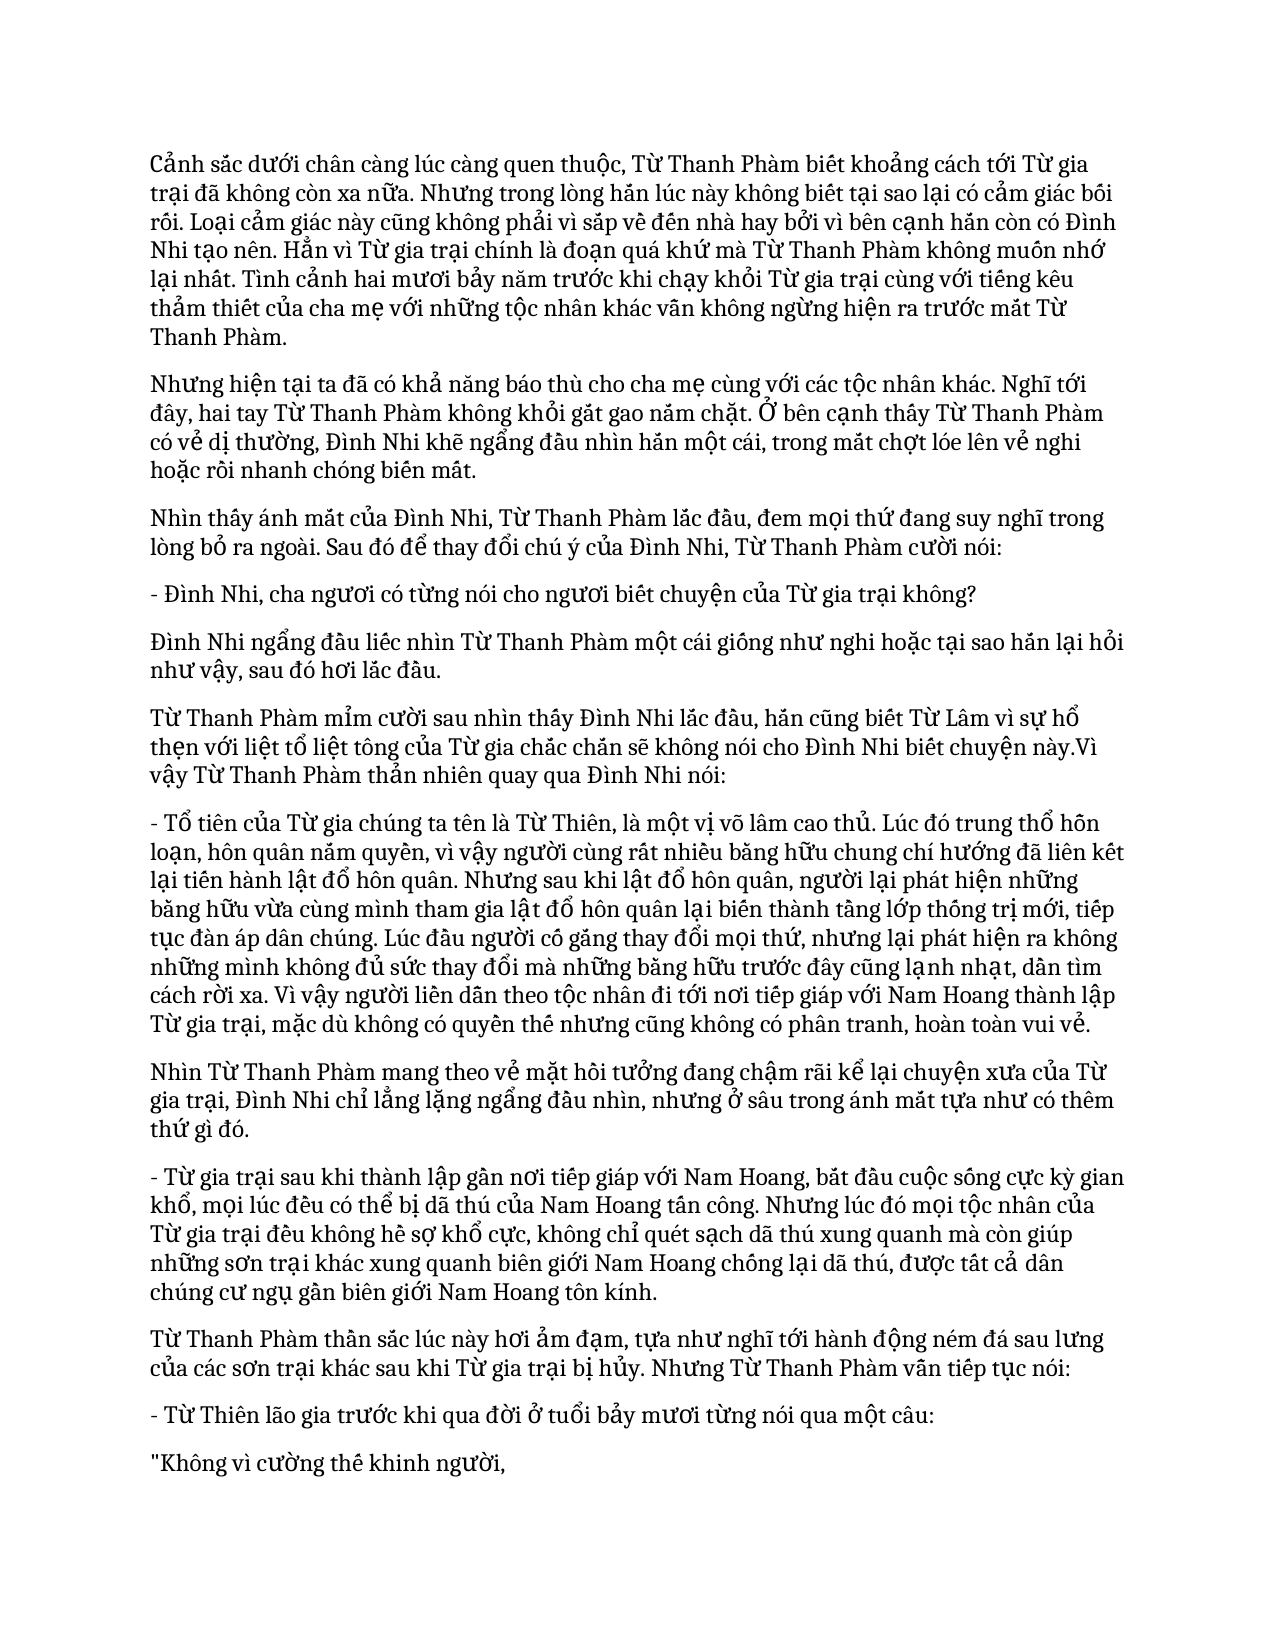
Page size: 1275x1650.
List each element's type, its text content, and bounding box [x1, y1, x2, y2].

text - Từ gia trại sau khi thành lập gần nơi tiếp giáp với Nam Hoang, bắt đầu cuộc sống cực kỳ gian khổ, mọi lúc đều có thể bị dã thú của Nam Hoang tấn công. Nhưng lúc đó mọi tộc nhân của Từ gia trại đều không hề sợ khổ cực, không chỉ quét sạch dã thú xung quanh mà còn giúp những sơn trại khác xung quanh biên giới Nam Hoang chống lại dã thú, được tất cả dân chúng cư ngụ gần biên giới Nam Hoang tôn kính. [150, 1162, 1125, 1306]
text "Không vì cường thế khinh người, [150, 1449, 1125, 1477]
text Cảnh sắc dưới chân càng lúc càng quen thuộc, Từ Thanh Phàm biết khoảng cách tới Từ gia trại đã không còn xa nữa. Nhưng trong lòng hắn lúc này không biết tại sao lại có cảm giác bối rối. Loại cảm giác này cũng không phải vì sắp về đến nhà hay bởi vì bên cạnh hắn còn có Đình Nhi tạo nên. Hẳn vì Từ gia trại chính là đoạn quá khứ mà Từ Thanh Phàm không muốn nhớ lại nhất. Tình cảnh hai mươi bảy năm trước khi chạy khỏi Từ gia trại cùng với tiếng kêu thảm thiết của cha mẹ với những tộc nhân khác vẫn không ngừng hiện ra trước mắt Từ Thanh Phàm. [150, 150, 1125, 351]
text - Tổ tiên của Từ gia chúng ta tên là Từ Thiên, là một vị võ lâm cao thủ. Lúc đó trung thổ hỗn loạn, hôn quân nắm quyền, vì vậy người cùng rất nhiều bằng hữu chung chí hướng đã liên kết lại tiến hành lật đổ hôn quân. Nhưng sau khi lật đổ hôn quân, người lại phát hiện những bằng hữu vừa cùng mình tham gia lật đổ hôn quân lại biến thành tầng lớp thống trị mới, tiếp tục đàn áp dân chúng. Lúc đầu người cố gắng thay đổi mọi thứ, nhưng lại phát hiện ra không những mình không đủ sức thay đổi mà những bằng hữu trước đây cũng lạnh nhạt, dần tìm cách rời xa. Vì vậy người liền dẫn theo tộc nhân đi tới nơi tiếp giáp với Nam Hoang thành lập Từ gia trại, mặc dù không có quyền thế nhưng cũng không có phân tranh, hoàn toàn vui vẻ. [150, 809, 1125, 1039]
text Nhìn Từ Thanh Phàm mang theo vẻ mặt hồi tưởng đang chậm rãi kể lại chuyện xưa của Từ gia trại, Đình Nhi chỉ lẳng lặng ngẩng đầu nhìn, nhưng ở sâu trong ánh mắt tựa như có thêm thứ gì đó. [150, 1057, 1125, 1144]
text Nhưng hiện tại ta đã có khả năng báo thù cho cha mẹ cùng với các tộc nhân khác. Nghĩ tới đây, hai tay Từ Thanh Phàm không khỏi gắt gao nắm chặt. Ở bên cạnh thấy Từ Thanh Phàm có vẻ dị thường, Đình Nhi khẽ ngẩng đầu nhìn hắn một cái, trong mắt chợt lóe lên vẻ nghi hoặc rồi nhanh chóng biến mất. [150, 370, 1125, 485]
text Từ Thanh Phàm thần sắc lúc này hơi ảm đạm, tựa như nghĩ tới hành động ném đá sau lưng của các sơn trại khác sau khi Từ gia trại bị hủy. Nhưng Từ Thanh Phàm vẫn tiếp tục nói: [150, 1325, 1125, 1382]
text - Đình Nhi, cha ngươi có từng nói cho ngươi biết chuyện của Từ gia trại không? [150, 580, 1125, 609]
text - Từ Thiên lão gia trước khi qua đời ở tuổi bảy mươi từng nói qua một câu: [150, 1401, 1125, 1430]
text Đình Nhi ngẩng đầu liếc nhìn Từ Thanh Phàm một cái giống như nghi hoặc tại sao hắn lại hỏi như vậy, sau đó hơi lắc đầu. [150, 627, 1125, 685]
text Nhìn thấy ánh mắt của Đình Nhi, Từ Thanh Phàm lắc đầu, đem mọi thứ đang suy nghĩ trong lòng bỏ ra ngoài. Sau đó để thay đổi chú ý của Đình Nhi, Từ Thanh Phàm cười nói: [150, 504, 1125, 561]
text Từ Thanh Phàm mỉm cười sau nhìn thấy Đình Nhi lắc đầu, hắn cũng biết Từ Lâm vì sự hổ thẹn với liệt tổ liệt tông của Từ gia chắc chắn sẽ không nói cho Đình Nhi biết chuyện này.Vì vậy Từ Thanh Phàm thản nhiên quay qua Đình Nhi nói: [150, 704, 1125, 790]
